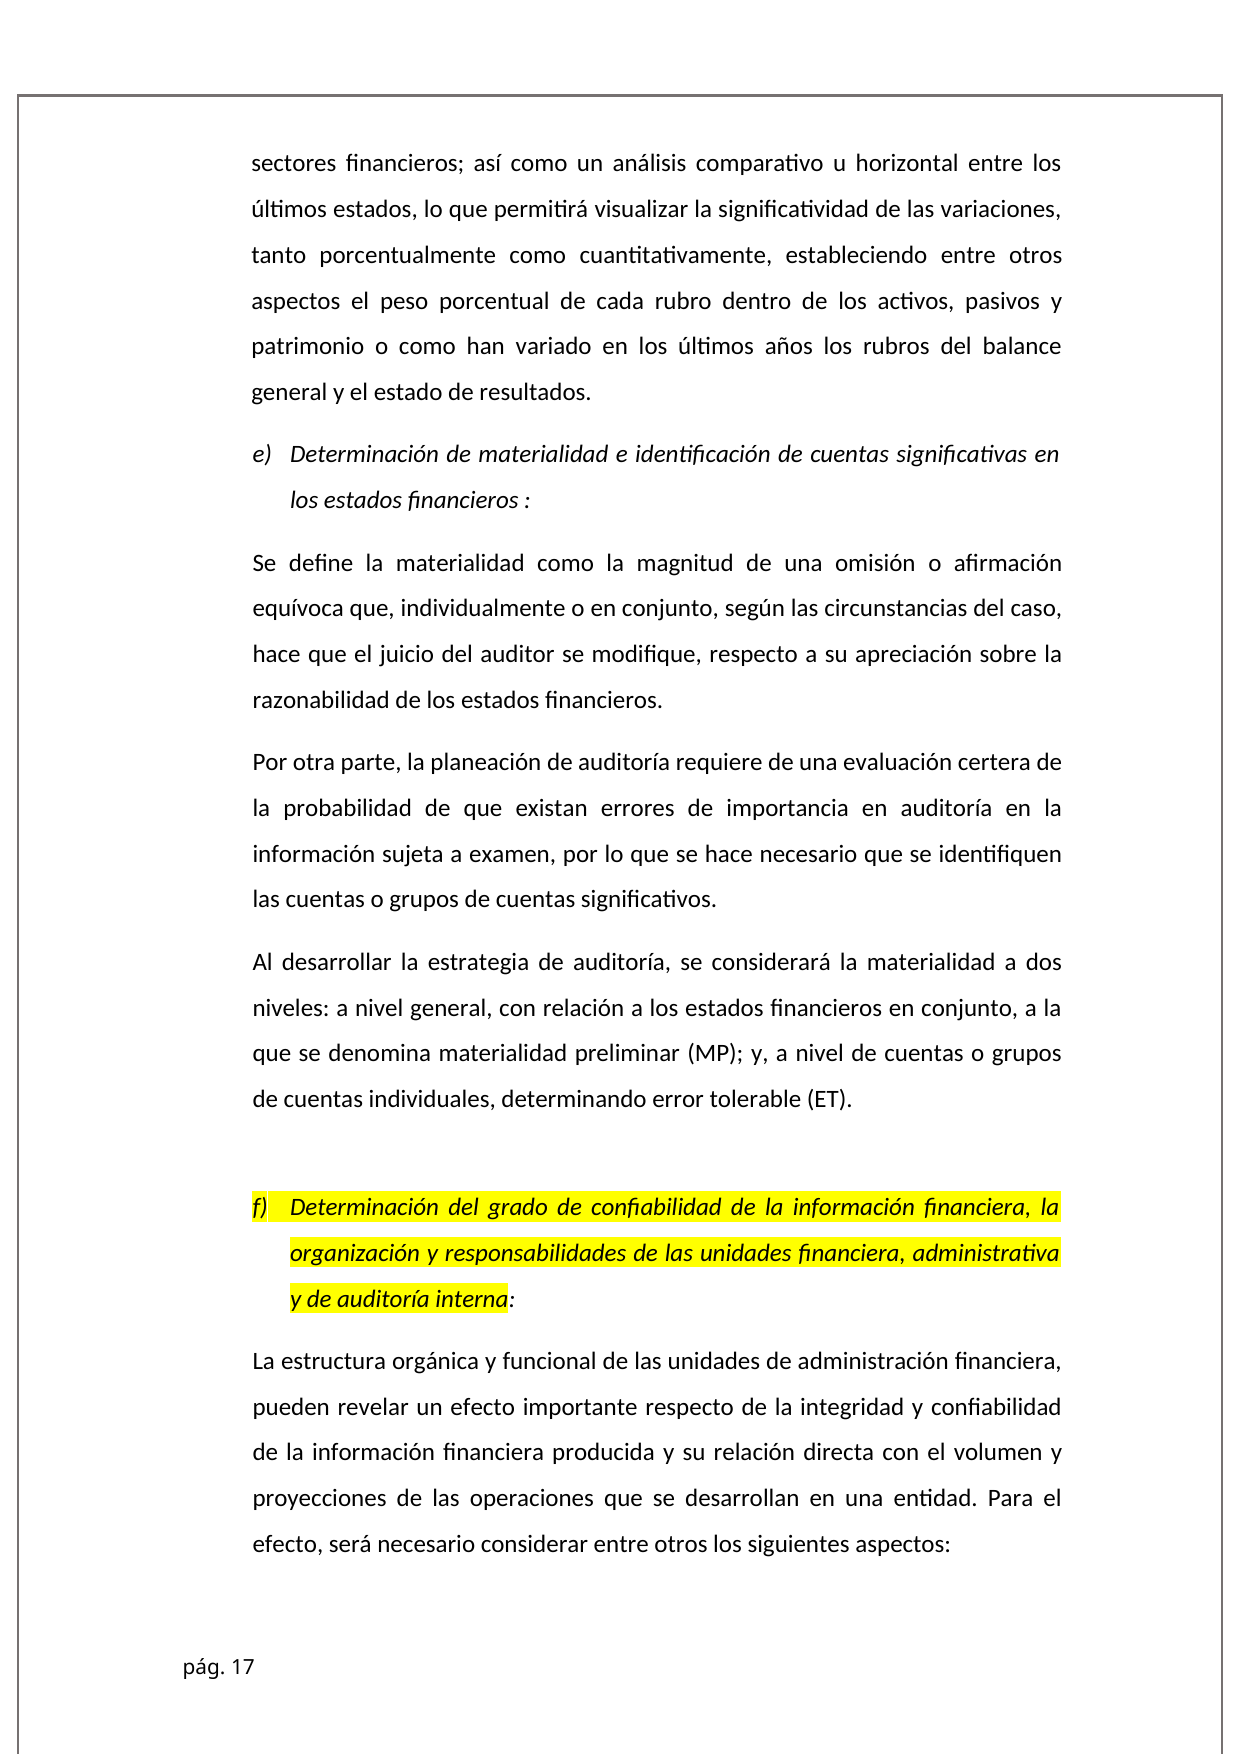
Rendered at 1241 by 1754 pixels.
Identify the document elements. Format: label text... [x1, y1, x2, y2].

text Por otra parte, la planeación de auditoría requiere de una evaluación certera de la probabilidad de que existan errores de importancia en auditoría en la información sujeta a examen, por lo que se hace necesario que se identifiquen las cuentas o grupos de cuentas significativos. [252, 746, 1063, 914]
text Al desarrollar la estrategia de auditoría, se considerará la materialidad a dos niveles: a nivel general, con relación a los estados financieros en conjunto, a la que se denomina materialidad preliminar (MP); y, a nivel de cuentas o grupos de cuentas individuales, determinando error tolerable (ET). [252, 946, 1063, 1114]
text La estructura orgánica y funcional de las unidades de administración financiera, pueden revelar un efecto importante respecto de la integridad y confiabilidad de la información financiera producida y su relación directa con el volumen y proyecciones de las operaciones que se desarrollan en una entidad. Para el efecto, será necesario considerar entre otros los siguientes aspectos: [252, 1345, 1063, 1558]
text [251, 148, 1063, 407]
list Determinación del grado de confiabilidad de la información financiera, la organización y responsabilidades de las unidades financiera, administrativa y de auditoría interna: [252, 1191, 1063, 1313]
list Determinación de materialidad e identificación de cuentas significativas en los estados financieros : [252, 439, 1063, 515]
text Se define la materialidad como la magnitud de una omisión o afirmación equívoca que, individualmente o en conjunto, según las circunstancias del caso, hace que el juicio del auditor se modifique, respecto a su apreciación sobre la razonabilidad de los estados financieros. [252, 547, 1063, 714]
